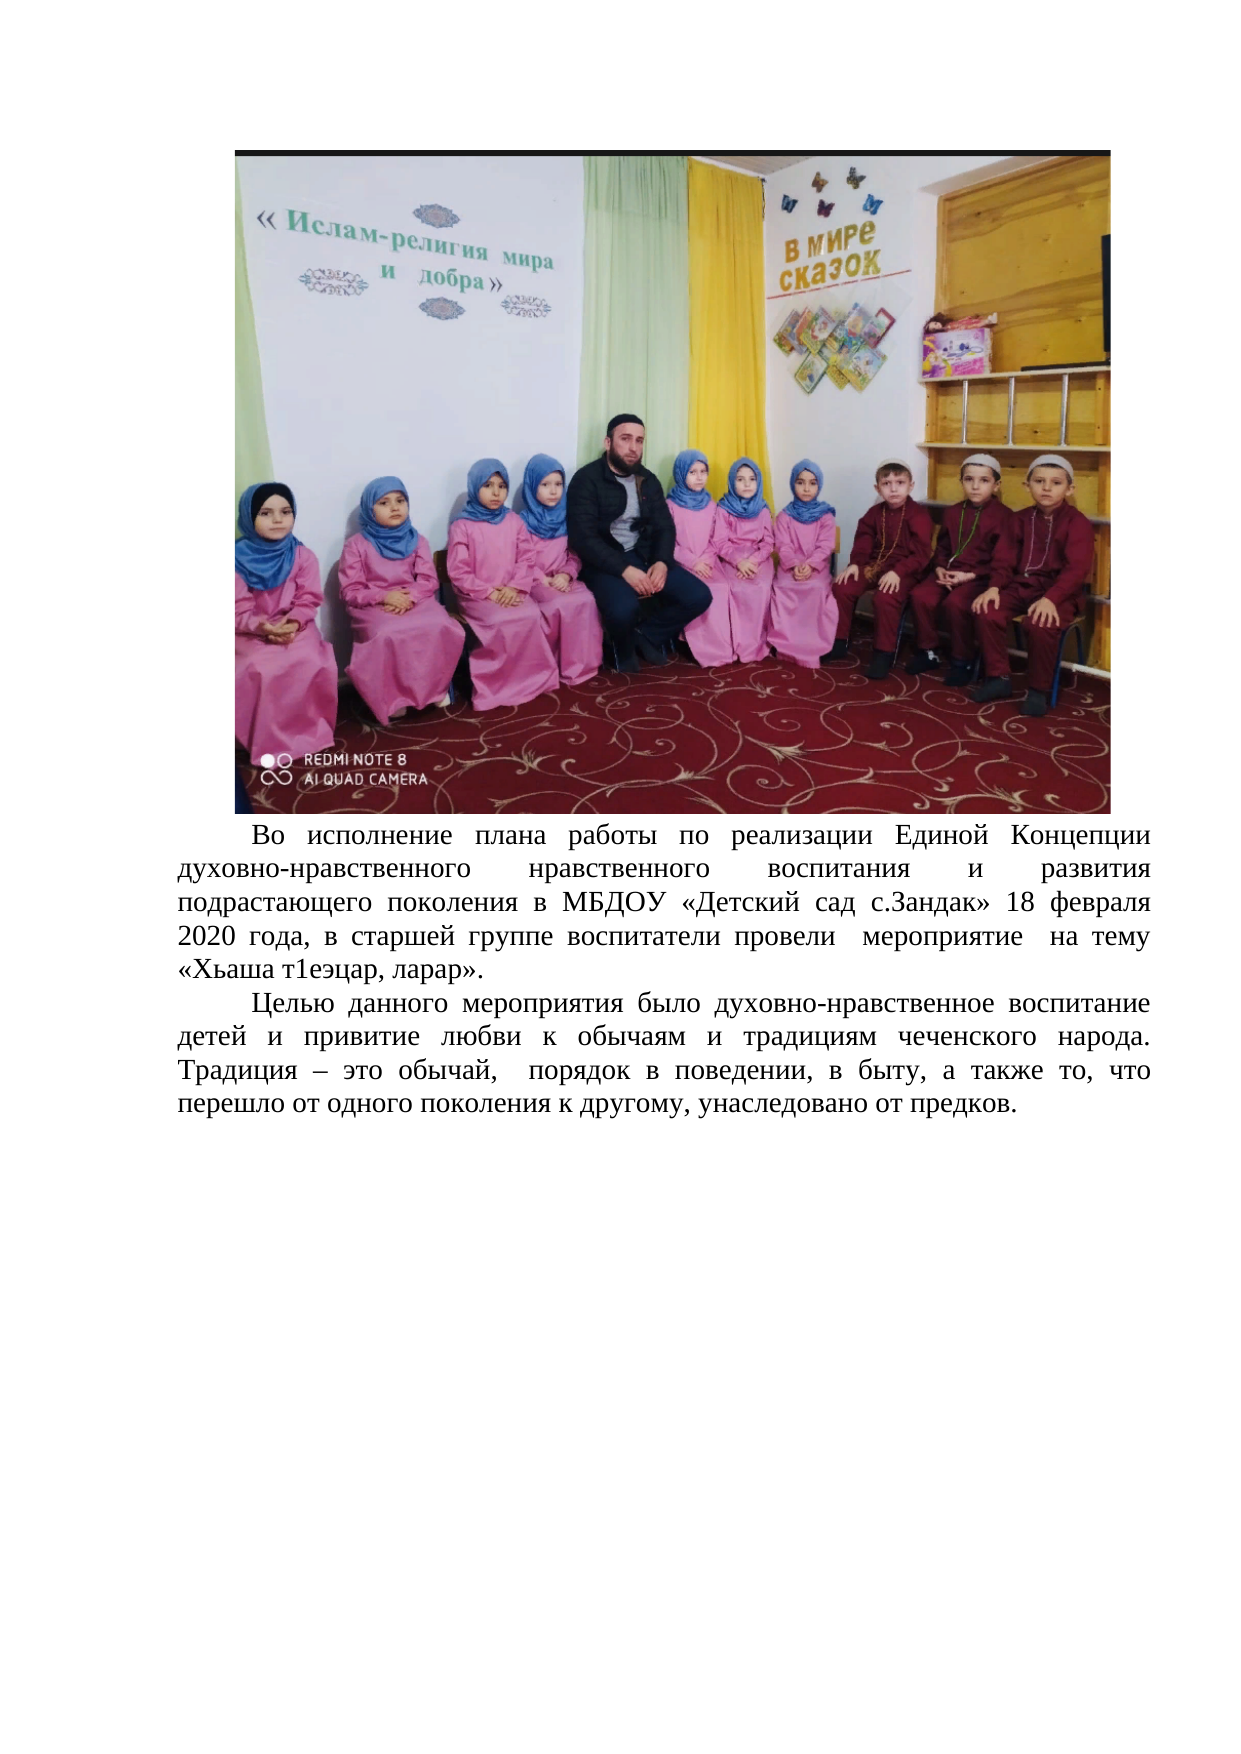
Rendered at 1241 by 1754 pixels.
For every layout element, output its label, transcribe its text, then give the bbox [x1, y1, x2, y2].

picture [234, 150, 1111, 814]
text Целью данного мероприятия было духовно-нравственное воспитание детей и привитие любви к обычаям и традициям чеченского народа. Традиция – это обычай, порядок в поведении, в быту, а также то, что перешло от одного поколения к другому, унаследовано от предков. [177, 985, 1152, 1119]
text Во исполнение плана работы по реализации Единой Концепции духовно-нравственного нравственного воспитания и развития подрастающего поколения в МБДОУ «Детский сад с.Зандак» 18 февраля 2020 года, в старшей группе воспитатели провели мероприятие на тему «Хьаша т1еэцар, ларар». [177, 783, 1152, 985]
